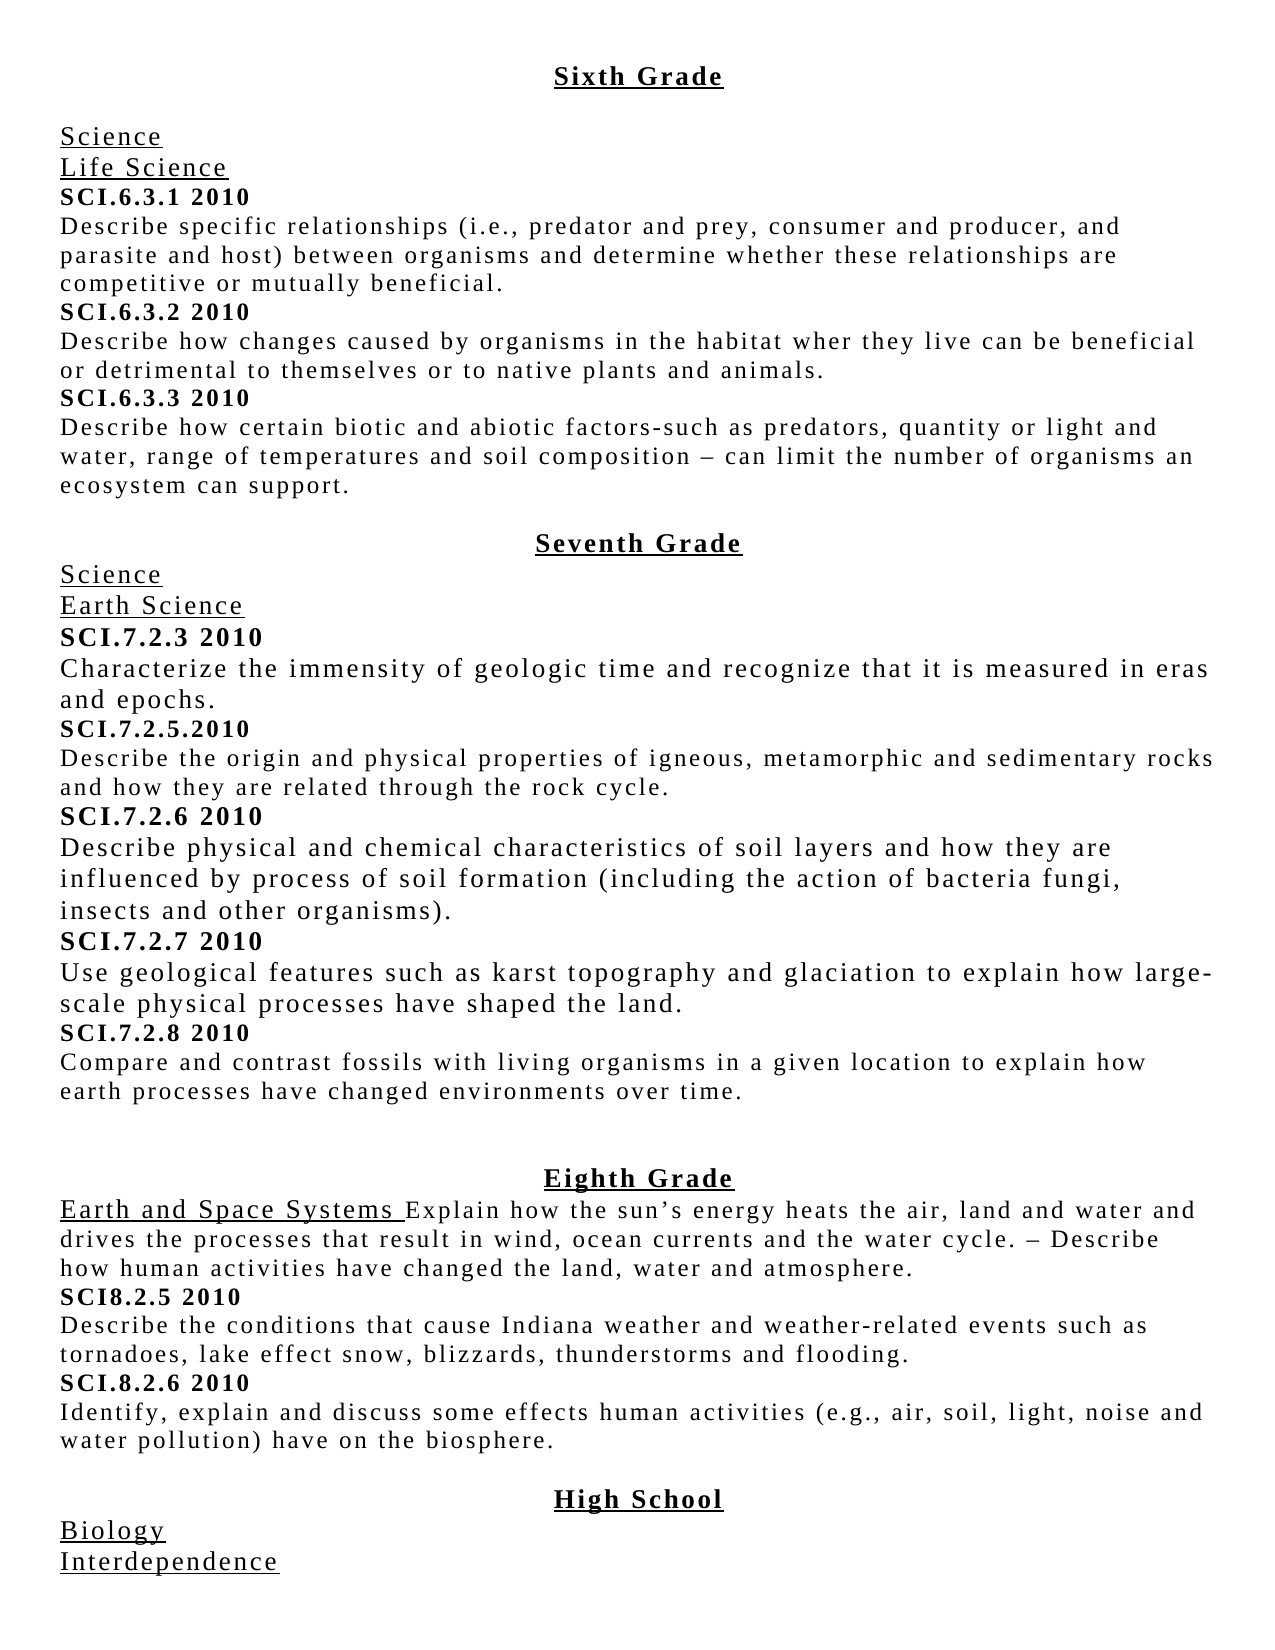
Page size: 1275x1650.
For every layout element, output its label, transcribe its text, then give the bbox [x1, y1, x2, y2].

text SCI.6.3.2 2010 [60, 297, 1215, 326]
text SCI.6.3.1 2010 [60, 182, 1215, 211]
text Eighth Grade [60, 1162, 1215, 1193]
text Describe physical and chemical characteristics of soil layers and how they are influenced by process of soil formation (including the action of bacteria fungi, insects and other organisms). [60, 831, 1215, 925]
text Describe how certain biotic and abiotic factors-such as predators, quantity or light and water, range of temperatures and soil composition – can limit the number of organisms an ecosystem can support. [60, 412, 1215, 498]
text Describe how changes caused by organisms in the habitat wher they live can be beneficial or detrimental to themselves or to native plants and animals. [60, 326, 1215, 383]
text Compare and contrast fossils with living organisms in a given location to explain how earth processes have changed environments over time. [60, 1047, 1215, 1104]
text Interdependence [60, 1545, 1215, 1577]
text Life Science [60, 151, 1215, 182]
text SCI.6.3.3 2010 [60, 383, 1215, 412]
text SCI.7.2.7 2010 [60, 925, 1215, 956]
text Describe specific relationships (i.e., predator and prey, consumer and producer, and parasite and host) between organisms and determine whether these relationships are competitive or mutually beneficial. [60, 211, 1215, 297]
text Earth and Space Systems Explain how the sun’s energy heats the air, land and water and drives the processes that result in wind, ocean currents and the water cycle. – Describe how human activities have changed the land, water and atmosphere. [60, 1193, 1215, 1282]
text SCI.7.2.8 2010 [60, 1018, 1215, 1047]
text Science [60, 558, 1215, 589]
text Characterize the immensity of geologic time and recognize that it is measured in eras and epochs. [60, 652, 1215, 714]
text SCI8.2.5 2010 [60, 1282, 1215, 1311]
text SCI.7.2.5.2010 [60, 714, 1215, 743]
text Describe the origin and physical properties of igneous, metamorphic and sedimentary rocks and how they are related through the rock cycle. [60, 743, 1215, 800]
text Earth Science [60, 589, 1215, 621]
text Science [60, 120, 1215, 151]
text High School [60, 1483, 1215, 1514]
text Identify, explain and discuss some effects human activities (e.g., air, soil, light, noise and water pollution) have on the biosphere. [60, 1397, 1215, 1454]
text SCI.8.2.6 2010 [60, 1368, 1215, 1397]
text Sixth Grade [60, 60, 1215, 91]
text SCI.7.2.6 2010 [60, 800, 1215, 831]
text SCI.7.2.3 2010 [60, 621, 1215, 652]
text Seventh Grade [60, 527, 1215, 558]
text Use geological features such as karst topography and glaciation to explain how large-scale physical processes have shaped the land. [60, 956, 1215, 1018]
text Describe the conditions that cause Indiana weather and weather-related events such as tornadoes, lake effect snow, blizzards, thunderstorms and flooding. [60, 1311, 1215, 1368]
text Biology [60, 1514, 1215, 1545]
